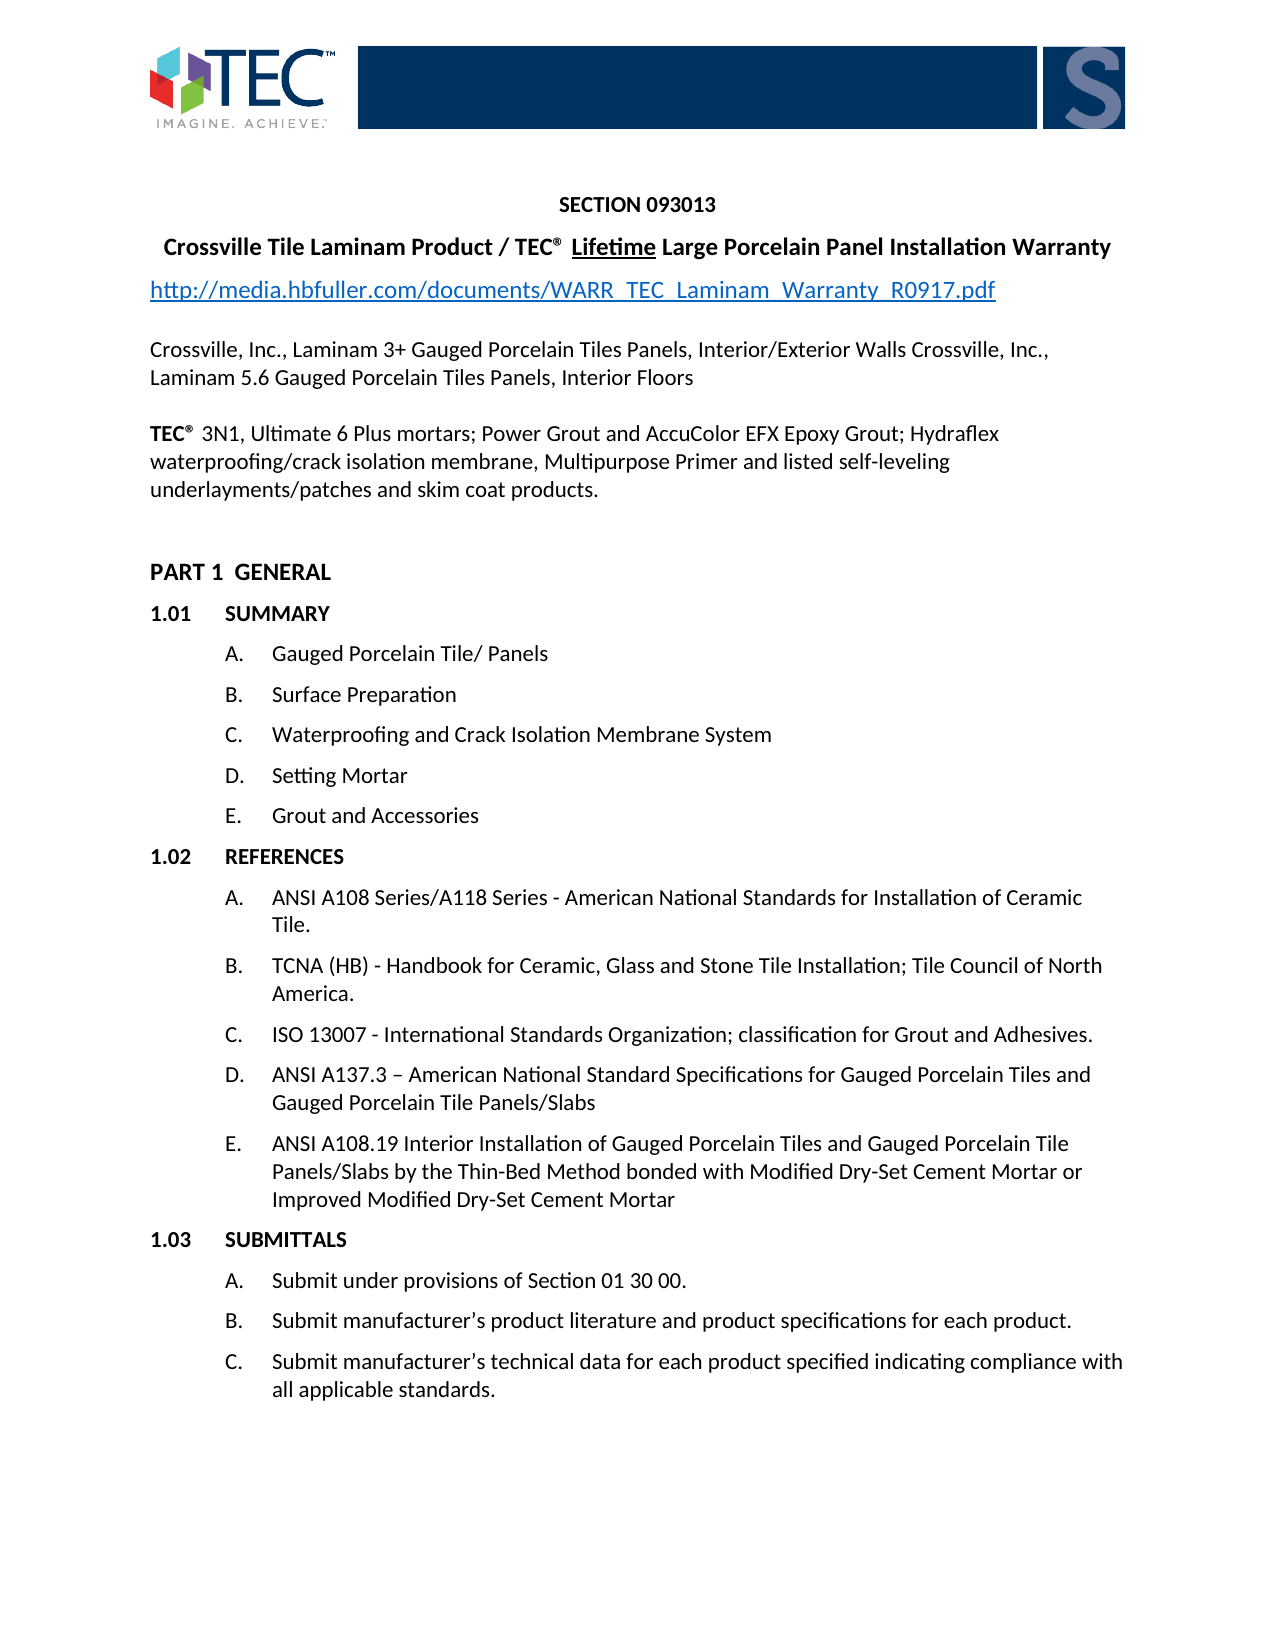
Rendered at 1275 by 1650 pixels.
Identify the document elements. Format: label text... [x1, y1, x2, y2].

text TEC® 3N1, Ultimate 6 Plus mortars; Power Grout and AccuColor EFX Epoxy Grout; Hydraflex waterproofing/crack isolation membrane, Multipurpose Primer and listed self-leveling underlayments/patches and skim coat products. [150, 419, 1125, 503]
subtitle A. Gauged Porcelain Tile/ Panels [225, 639, 1125, 667]
text B. Submit manufacturer’s product literature and product specifications for each product. [225, 1306, 1125, 1334]
list Surface Preparation [225, 680, 1125, 708]
list SUBMITTALS [150, 1225, 1125, 1253]
list Grout and Accessories [225, 802, 1125, 829]
list Setting Mortar [225, 761, 1125, 789]
list ISO 13007 - International Standards Organization; classification for Grout and Adhesives. [225, 1020, 1125, 1048]
text C. Submit manufacturer’s technical data for each product specified indicating compliance with all applicable standards. [225, 1347, 1125, 1403]
subtitle SECTION 093013 [150, 191, 1125, 218]
text http://media.hbfuller.com/documents/WARR_TEC_Laminam_Warranty_R0917.pdf [150, 274, 1125, 304]
list TCNA (HB) - Handbook for Ceramic, Glass and Stone Tile Installation; Tile Council of North America. [225, 951, 1125, 1007]
list Waterproofing and Crack Isolation Membrane System [225, 721, 1125, 748]
list SUMMARY [150, 599, 1125, 627]
text Crossville, Inc., Laminam 3+ Gauged Porcelain Tiles Panels, Interior/Exterior Walls Crossville, Inc., Laminam 5.6 Gauged Porcelain Tiles Panels, Interior Floors [150, 335, 1125, 391]
list ANSI A108 Series/A118 Series - American National Standards for Installation of Ceramic Tile. [225, 883, 1125, 939]
list ANSI A108.19 Interior Installation of Gauged Porcelain Tiles and Gauged Porcelain Tile Panels/Slabs by the Thin-Bed Method bonded with Modified Dry-Set Cement Mortar or Improved Modified Dry-Set Cement Mortar [225, 1129, 1125, 1213]
list ANSI A137.3 – American National Standard Specifications for Gauged Porcelain Tiles and Gauged Porcelain Tile Panels/Slabs [225, 1060, 1125, 1116]
text A. Submit under provisions of Section 01 30 00. [225, 1266, 1125, 1294]
list REFERENCES [150, 842, 1125, 870]
picture [150, 46, 1125, 129]
subtitle Crossville Tile Laminam Product / TEC® Lifetime Large Porcelain Panel Installation Warranty [150, 231, 1125, 262]
subtitle PART 1 GENERAL [150, 556, 1125, 586]
